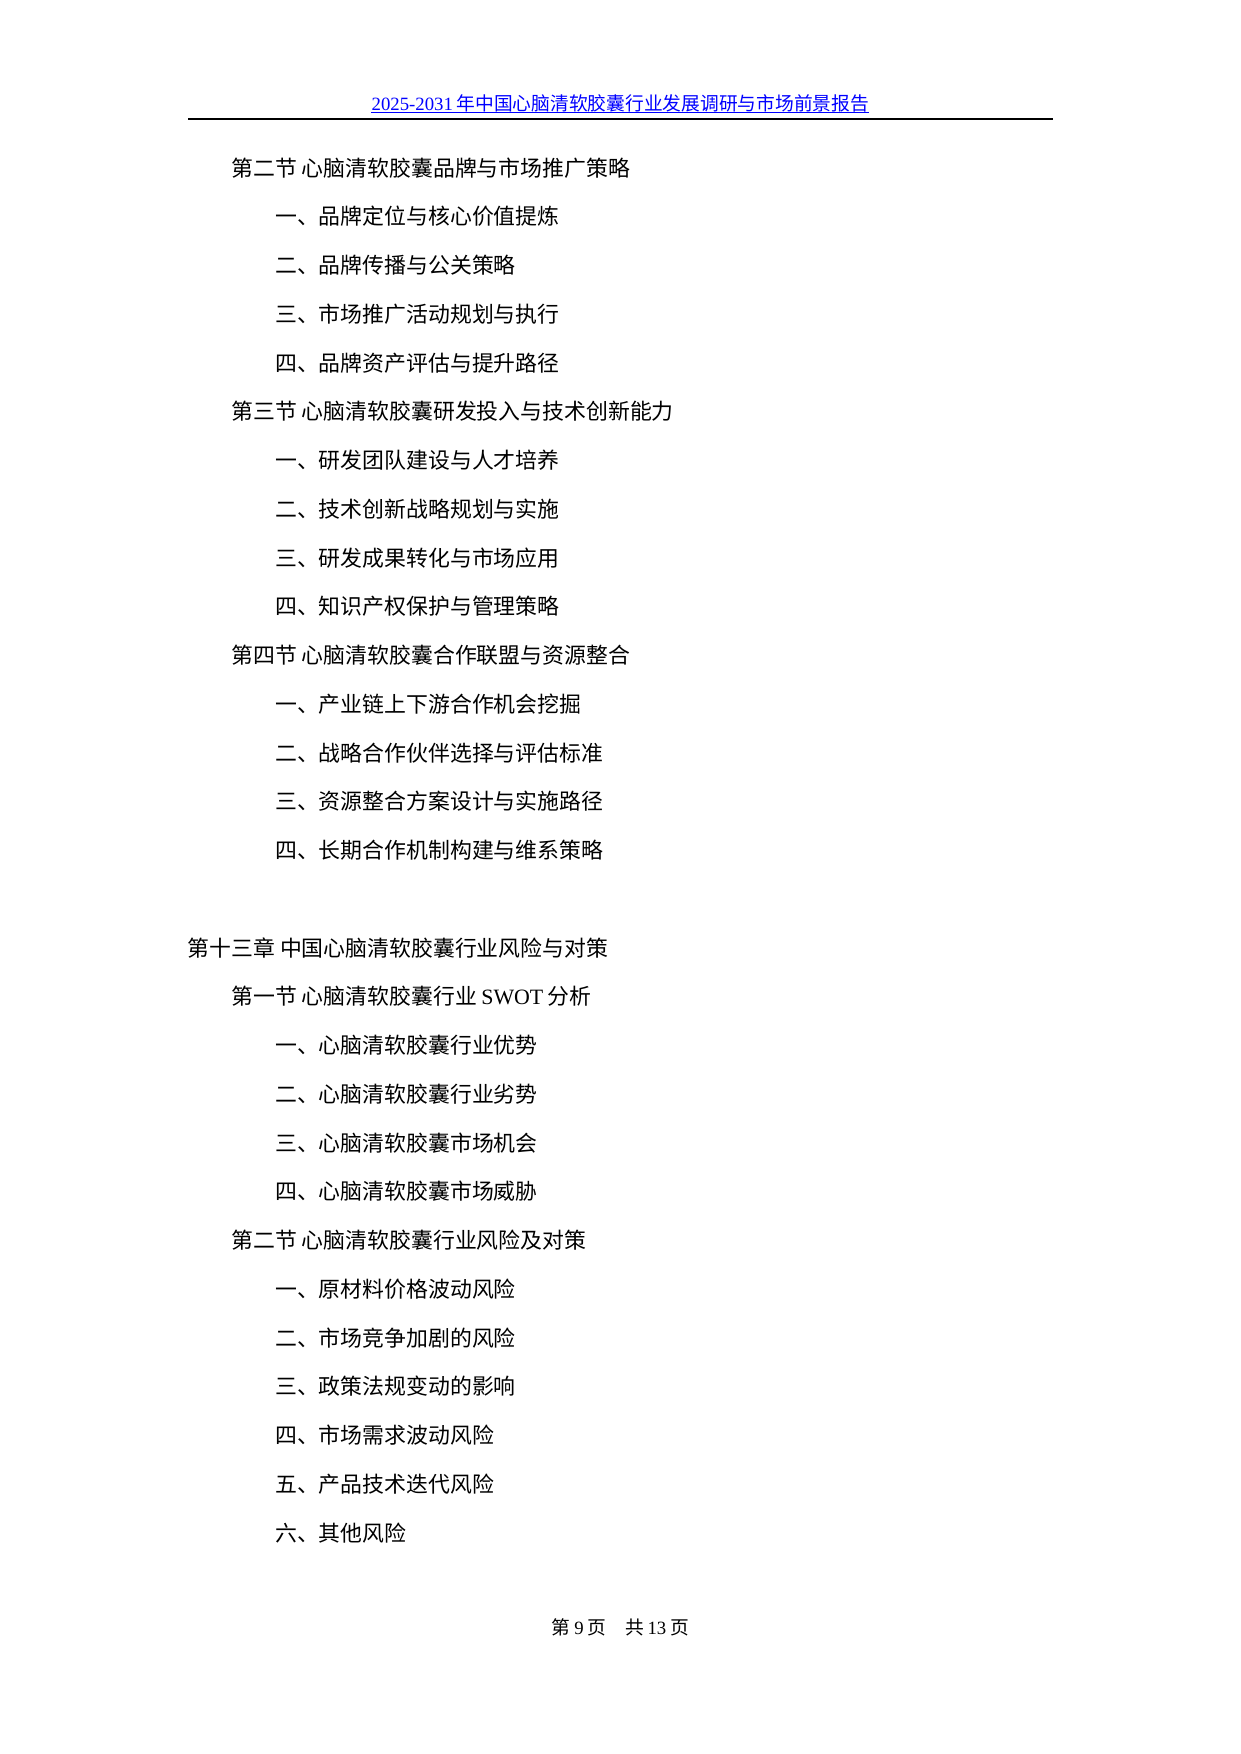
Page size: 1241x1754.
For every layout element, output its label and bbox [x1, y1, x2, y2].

text [187, 150, 1053, 1548]
